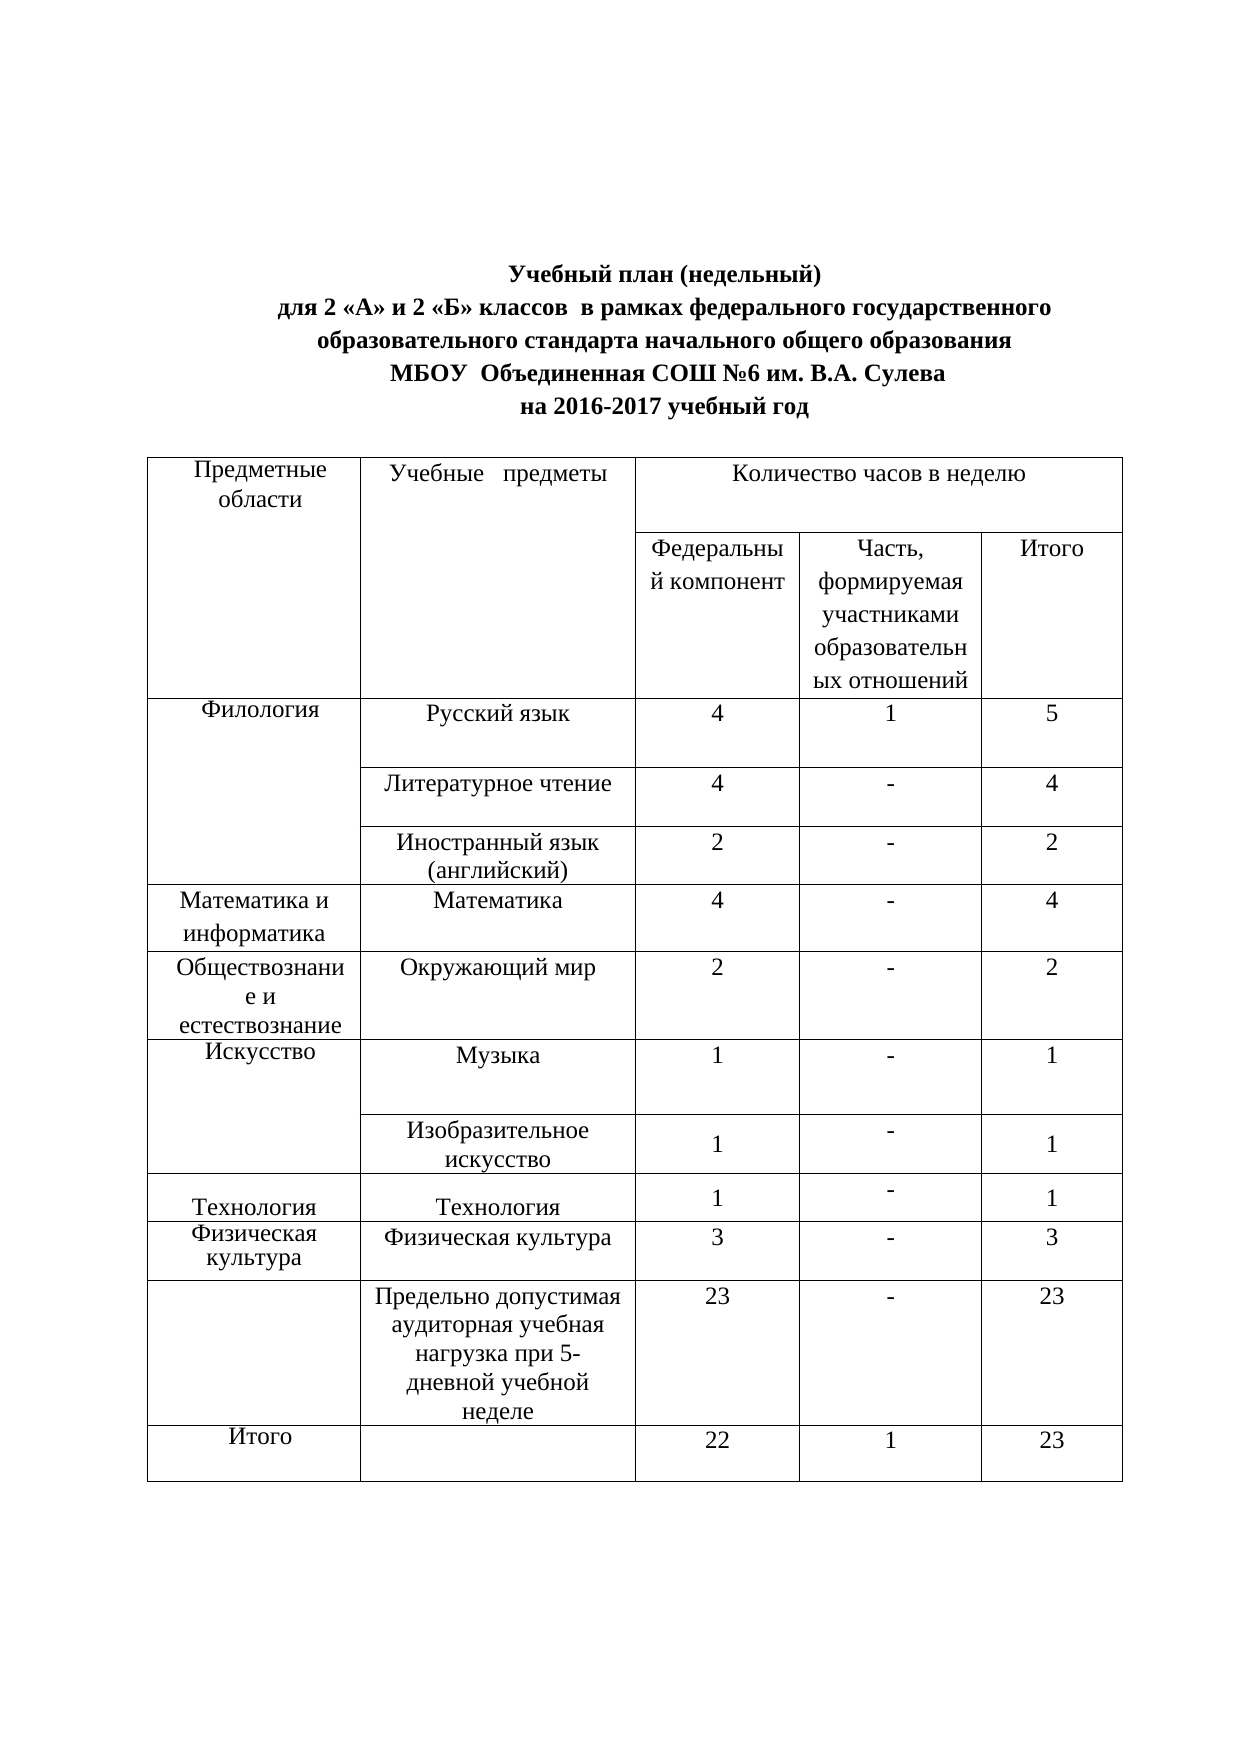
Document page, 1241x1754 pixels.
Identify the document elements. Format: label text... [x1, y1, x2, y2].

table_cell 3 [636, 1222, 799, 1280]
table_cell 1 [800, 1426, 981, 1481]
table_cell 4 [636, 885, 799, 951]
table_cell 4 [982, 768, 1122, 826]
table_cell 1 [636, 1040, 799, 1114]
table_cell - [800, 827, 981, 884]
table_cell - [800, 1222, 981, 1280]
table_cell - [800, 1040, 981, 1114]
table_cell 1 [982, 1040, 1122, 1114]
text МБОУ Объединенная СОШ №6 им. В.А. Сулева [177, 358, 1152, 386]
table_cell Итого [982, 533, 1122, 697]
table_cell - [800, 1281, 981, 1424]
table_cell 5 [982, 699, 1122, 767]
table_cell 23 [982, 1426, 1122, 1481]
table_cell - [800, 952, 981, 1039]
table_cell Итого [148, 1426, 360, 1481]
table_cell 22 [636, 1426, 799, 1481]
table_cell Предельно допустимая аудиторная учебная нагрузка при 5-дневной учебной неделе [361, 1281, 635, 1424]
table_header Учебные предметы [361, 458, 635, 697]
table_cell Физическая культура [148, 1222, 360, 1280]
table_cell 2 [982, 952, 1122, 1039]
table_cell [148, 1281, 360, 1424]
table_cell Изобразительное искусство [361, 1115, 635, 1173]
table_cell 2 [636, 952, 799, 1039]
table_cell Федеральный компонент [636, 533, 799, 697]
table_cell Литературное чтение [361, 768, 635, 826]
table_cell 23 [982, 1281, 1122, 1424]
text на 2016-2017 учебный год [177, 391, 1152, 419]
text для 2 «А» и 2 «Б» классов в рамках федерального государственного образовательного стандарта начального общего образования [177, 292, 1152, 353]
table_cell 1 [800, 699, 981, 767]
table_cell 3 [982, 1222, 1122, 1280]
table_cell 4 [636, 699, 799, 767]
table_cell Иностранный язык (английский) [361, 827, 635, 884]
table_cell 4 [636, 768, 799, 826]
table_cell 4 [982, 885, 1122, 951]
table_cell Математика и информатика [148, 885, 360, 951]
table_cell 1 [636, 1115, 799, 1173]
table_cell 23 [636, 1281, 799, 1424]
table_cell 1 [636, 1174, 799, 1221]
table_cell 2 [982, 827, 1122, 884]
table_cell Окружающий мир [361, 952, 635, 1039]
table_header Предметные области [148, 458, 360, 697]
table_cell 1 [982, 1174, 1122, 1221]
table_cell Технология [361, 1174, 635, 1221]
table_cell 2 [636, 827, 799, 884]
table_cell Технология [148, 1174, 360, 1221]
table_cell - [800, 768, 981, 826]
table_cell Обществознание и естествознание [148, 952, 360, 1039]
table_cell [361, 1426, 635, 1481]
table_cell Русский язык [361, 699, 635, 767]
table_cell 1 [982, 1115, 1122, 1173]
table_cell Часть, формируемая участниками образовательных отношений [800, 533, 981, 697]
table_cell Музыка [361, 1040, 635, 1114]
table_cell - [800, 885, 981, 951]
table_cell Филология [148, 699, 360, 884]
table_cell - [800, 1174, 981, 1221]
table_cell Математика [361, 885, 635, 951]
table_cell - [800, 1115, 981, 1173]
table_header Количество часов в неделю [636, 458, 1122, 532]
table_cell Искусство [148, 1040, 360, 1173]
table_cell Физическая культура [361, 1222, 635, 1280]
text Учебный план (недельный) [177, 259, 1152, 287]
